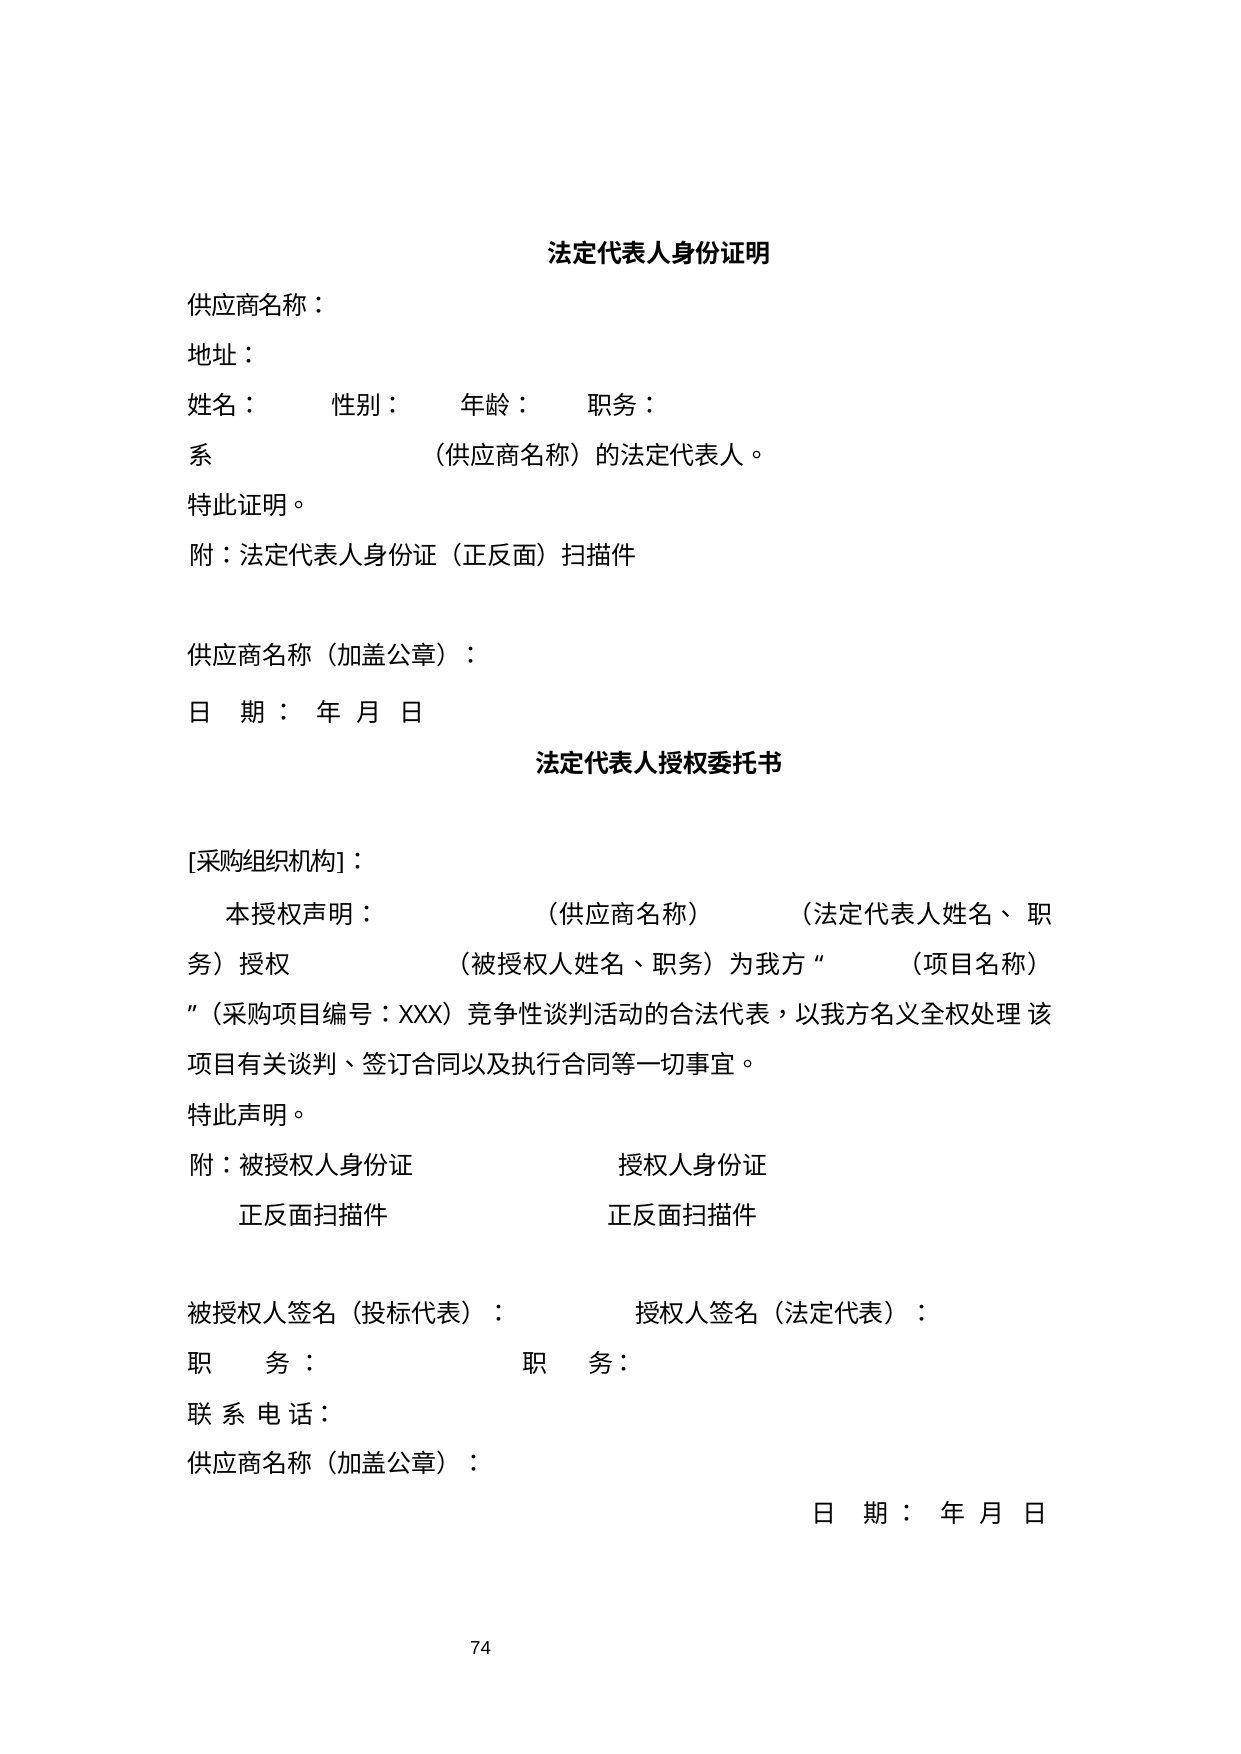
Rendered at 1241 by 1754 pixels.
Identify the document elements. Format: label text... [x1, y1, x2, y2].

text 法定代表人身份证明 [547, 238, 1053, 269]
text 附：被授权人身份证 授权人身份证 [189, 1150, 1053, 1181]
text 供应商名称（加盖公章）： [187, 638, 931, 672]
text [采购组织机构]： [188, 846, 1053, 877]
text 法定代表人授权委托书 [535, 748, 1053, 779]
text 被授权人签名（投标代表）： 授权人签名（法定代表）： [187, 1298, 1053, 1329]
text 日 期 ： 年 月 日 [187, 1498, 1050, 1529]
text 供应商名称： 地址： [187, 288, 342, 372]
text 供应商名称（加盖公章）： [187, 1448, 1053, 1479]
text 日 期 ： 年 月 日 [187, 695, 931, 729]
text 职 务 ： 职 务： [188, 1348, 1053, 1379]
text 特此声明。 [187, 1100, 1053, 1131]
text 姓名： 性别： 年龄： 职务： [187, 390, 1053, 421]
text 本授权声明： （供应商名称） （法定代表人姓名、 职务）授权 （被授权人姓名、职务）为我方 “ （项目名称） ”（采购项目编号：XXX）竞争性谈判活动的合法代表，以我方名义全权处理 该项目有关谈判、签订合同以及执行合同等一切事宜。 [188, 896, 1053, 1080]
text 附：法定代表人身份证（正反面）扫描件 [189, 539, 1053, 570]
text 系 （供应商名称）的法定代表人。 [188, 439, 1053, 471]
text 特此证明。 [187, 489, 1053, 521]
text 正反面扫描件 正反面扫描件 [238, 1200, 1053, 1231]
text 联 系 电 话： [188, 1398, 1053, 1429]
